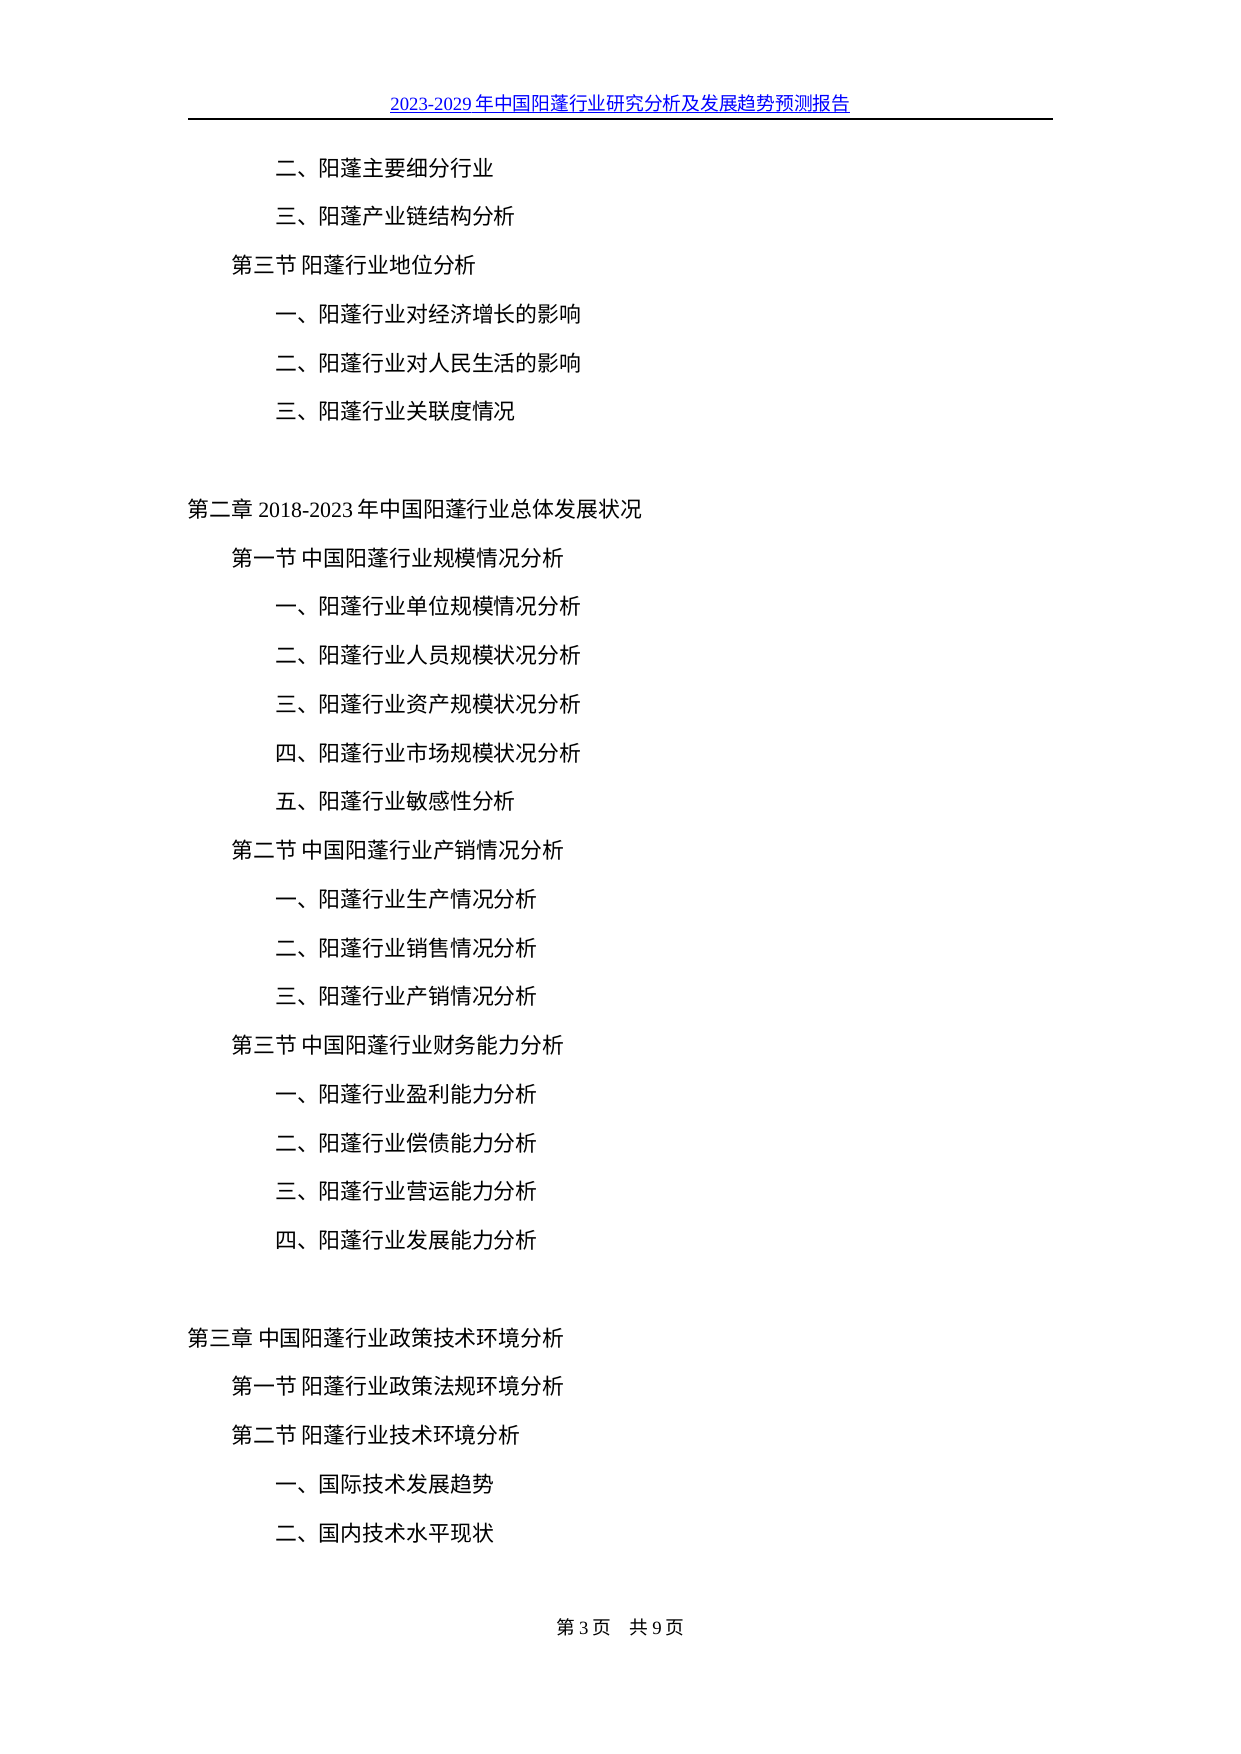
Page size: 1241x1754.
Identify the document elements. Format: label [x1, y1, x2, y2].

text [187, 150, 1053, 1548]
